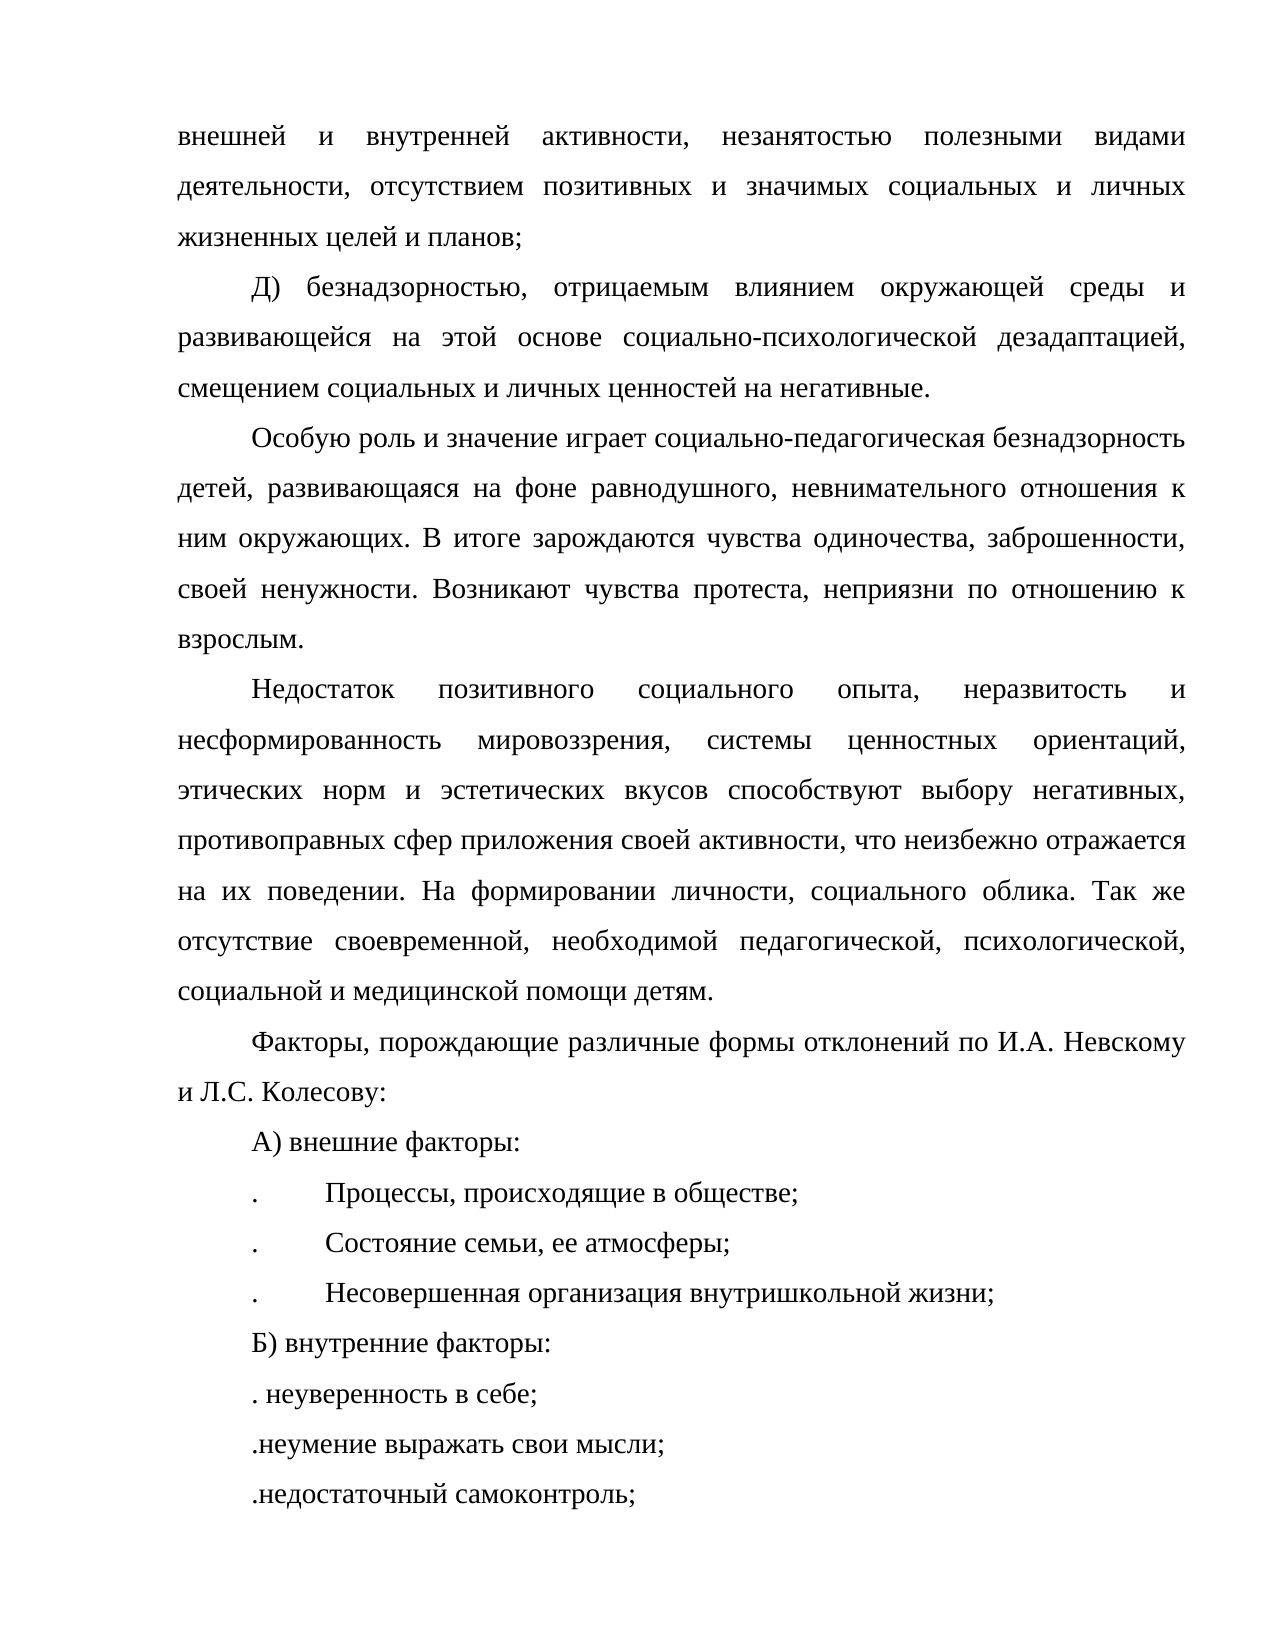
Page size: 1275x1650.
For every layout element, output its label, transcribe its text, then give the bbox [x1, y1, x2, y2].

text Д) безнадзорностью, отрицаемым влиянием окружающей среды и развивающейся на этой основе социально-психологической дезадаптацией, смещением социальных и личных ценностей на негативные. [177, 269, 1186, 403]
text . Состояние семьи, ее атмосферы; [177, 1225, 1186, 1258]
text .недостаточный самоконтроль; [177, 1477, 1186, 1510]
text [177, 118, 1186, 252]
text .неумение выражать свои мысли; [177, 1426, 1186, 1460]
text Факторы, порождающие различные формы отклонений по И.А. Невскому и Л.С. Колесову: [177, 1024, 1186, 1108]
text А) внешние факторы: [177, 1124, 1186, 1158]
text . неуверенность в себе; [177, 1376, 1186, 1409]
text Б) внутренние факторы: [177, 1326, 1186, 1359]
text . Процессы, происходящие в обществе; [177, 1175, 1186, 1208]
text . Несовершенная организация внутришкольной жизни; [177, 1275, 1186, 1309]
text Особую роль и значение играет социально-педагогическая безнадзорность детей, развивающаяся на фоне равнодушного, невнимательного отношения к ним окружающих. В итоге зарождаются чувства одиночества, заброшенности, своей ненужности. Возникают чувства протеста, неприязни по отношению к взрослым. [177, 420, 1186, 655]
text Недостаток позитивного социального опыта, неразвитость и несформированность мировоззрения, системы ценностных ориентаций, этических норм и эстетических вкусов способствуют выбору негативных, противоправных сфер приложения своей активности, что неизбежно отражается на их поведении. На формировании личности, социального облика. Так же отсутствие своевременной, необходимой педагогической, психологической, социальной и медицинской помощи детям. [177, 672, 1186, 1007]
